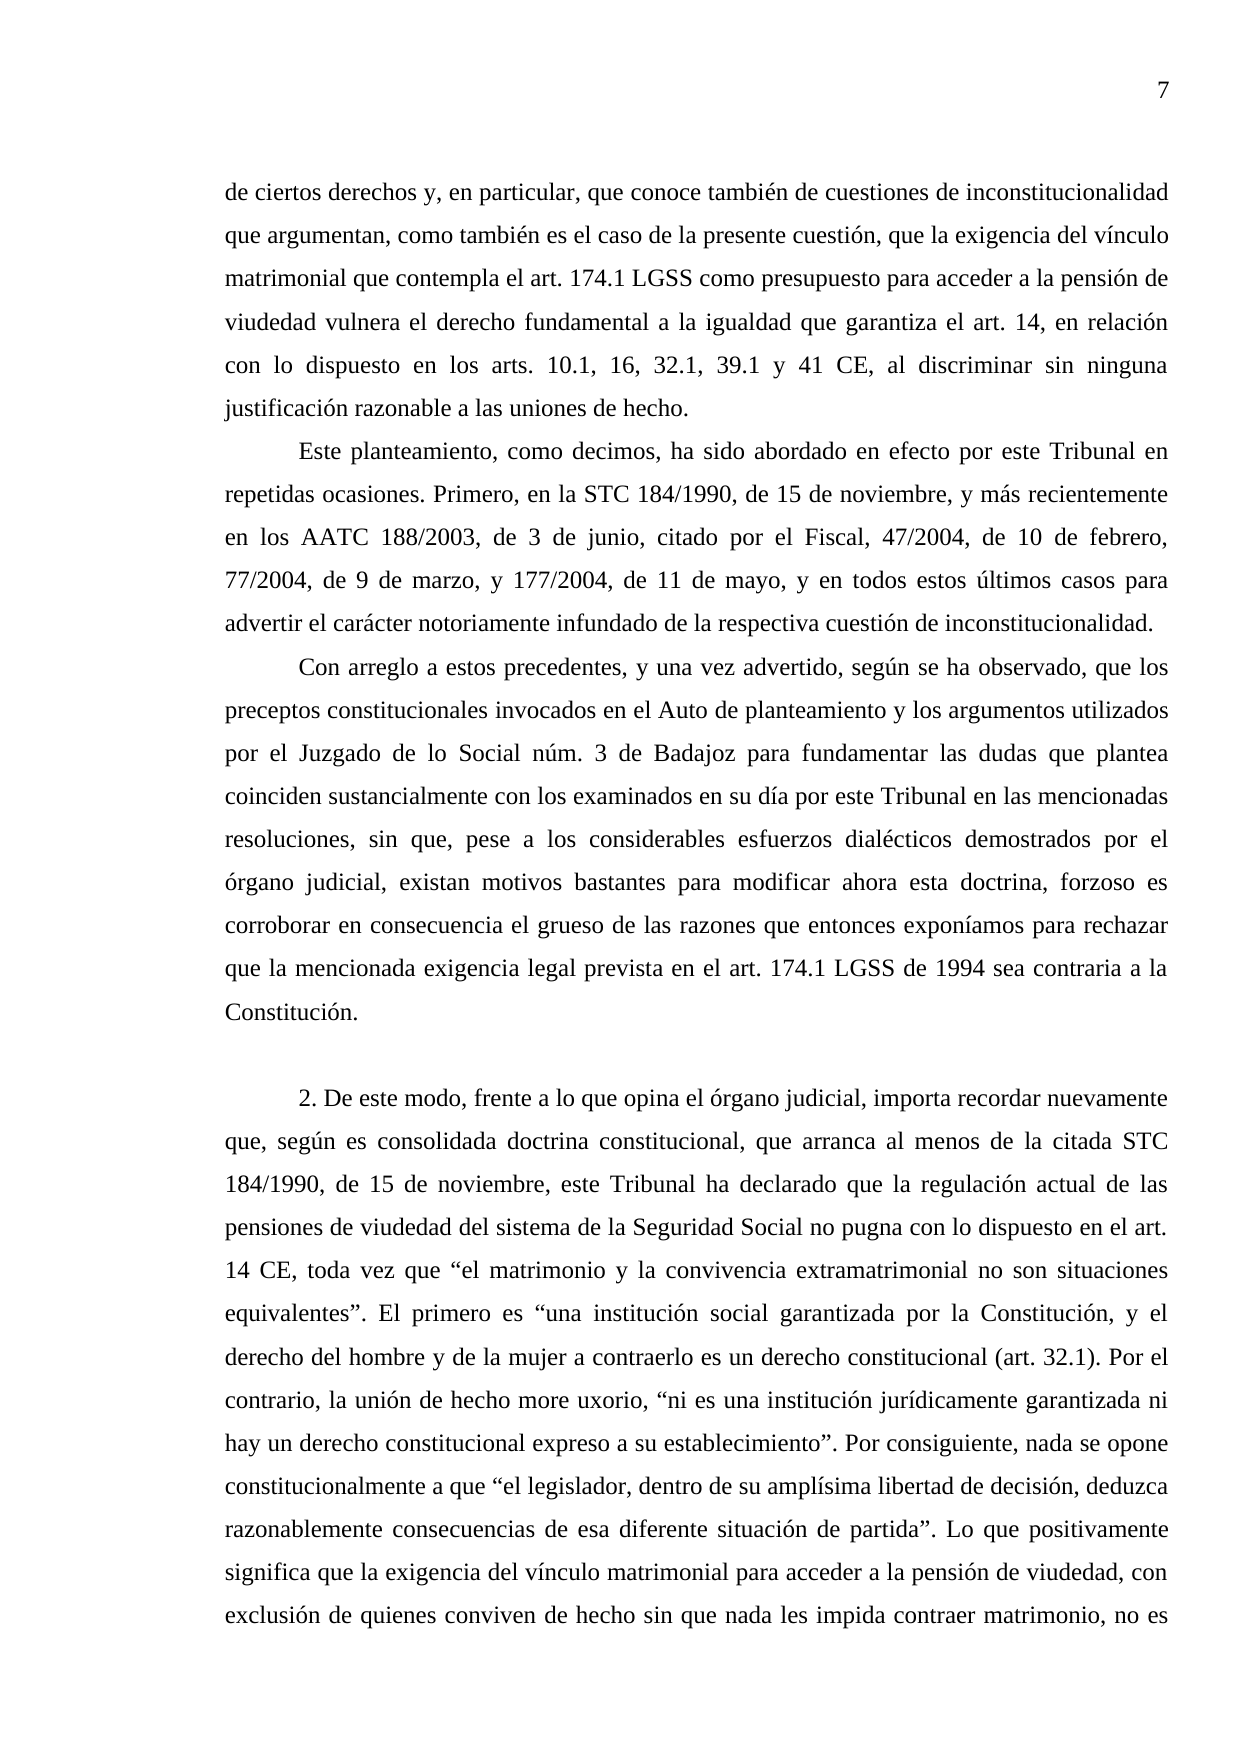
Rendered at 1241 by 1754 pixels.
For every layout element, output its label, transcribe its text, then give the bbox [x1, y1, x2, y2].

text Con arreglo a estos precedentes, y una vez advertido, según se ha observado, que los preceptos constitucionales invocados en el Auto de planteamiento y los argumentos utilizados por el Juzgado de lo Social núm. 3 de Badajoz para fundamentar las dudas que plantea coinciden sustancialmente con los examinados en su día por este Tribunal en las mencionadas resoluciones, sin que, pese a los considerables esfuerzos dialécticos demostrados por el órgano judicial, existan motivos bastantes para modificar ahora esta doctrina, forzoso es corroborar en consecuencia el grueso de las razones que entonces exponíamos para rechazar que la mencionada exigencia legal prevista en el art. 174.1 LGSS de 1994 sea contraria a la Constitución. [224, 652, 1169, 1025]
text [224, 177, 1169, 422]
text Este planteamiento, como decimos, ha sido abordado en efecto por este Tribunal en repetidas ocasiones. Primero, en la STC 184/1990, de 15 de noviembre, y más recientemente en los AATC 188/2003, de 3 de junio, citado por el Fiscal, 47/2004, de 10 de febrero, 77/2004, de 9 de marzo, y 177/2004, de 11 de mayo, y en todos estos últimos casos para advertir el carácter notoriamente infundado de la respectiva cuestión de inconstitucionalidad. [224, 436, 1169, 637]
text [224, 1083, 1169, 1629]
